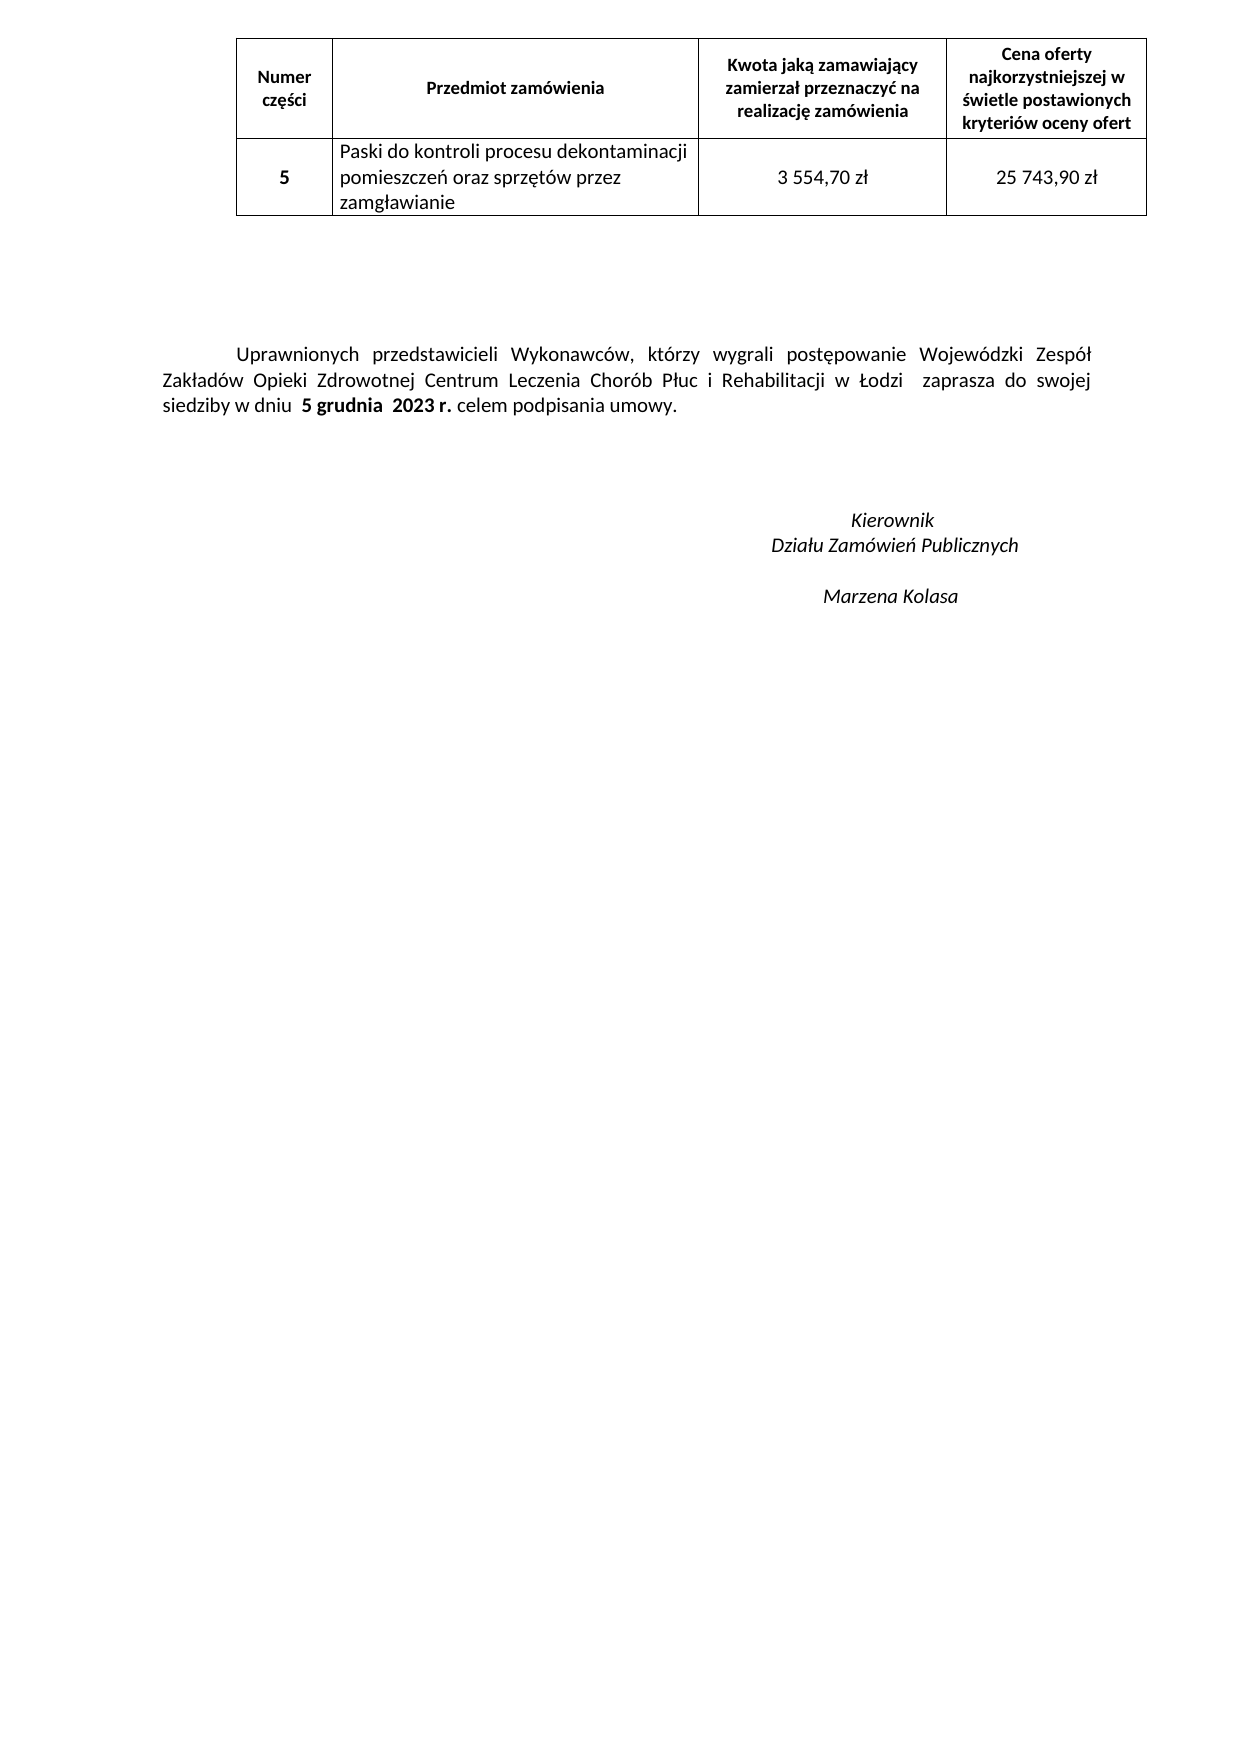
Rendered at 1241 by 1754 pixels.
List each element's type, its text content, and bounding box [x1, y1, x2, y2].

text Marzena Kolasa [752, 583, 1093, 608]
text Kierownik [752, 507, 1093, 532]
table_header Cena oferty najkorzystniejszej w świetle postawionych kryteriów oceny ofert [947, 39, 1146, 137]
table_header Kwota jaką zamawiający zamierzał przeznaczyć na realizację zamówienia [699, 39, 946, 137]
table_cell 5 [237, 139, 332, 215]
table_cell Paski do kontroli procesu dekontaminacji pomieszczeń oraz sprzętów przez zamgławianie [333, 139, 698, 215]
table_header Numer części [237, 39, 332, 137]
table_header Przedmiot zamówienia [333, 39, 698, 137]
text Działu Zamówień Publicznych [752, 532, 1093, 558]
table_cell 25 743,90 zł [947, 139, 1146, 215]
table_cell 3 554,70 zł [699, 139, 946, 215]
text Uprawnionych przedstawicieli Wykonawców, którzy wygrali postępowanie Wojewódzki Zespół Zakładów Opieki Zdrowotnej Centrum Leczenia Chorób Płuc i Rehabilitacji w Łodzi zaprasza do swojej siedziby w dniu 5 grudnia 2023 r. celem podpisania umowy. [162, 342, 1093, 418]
